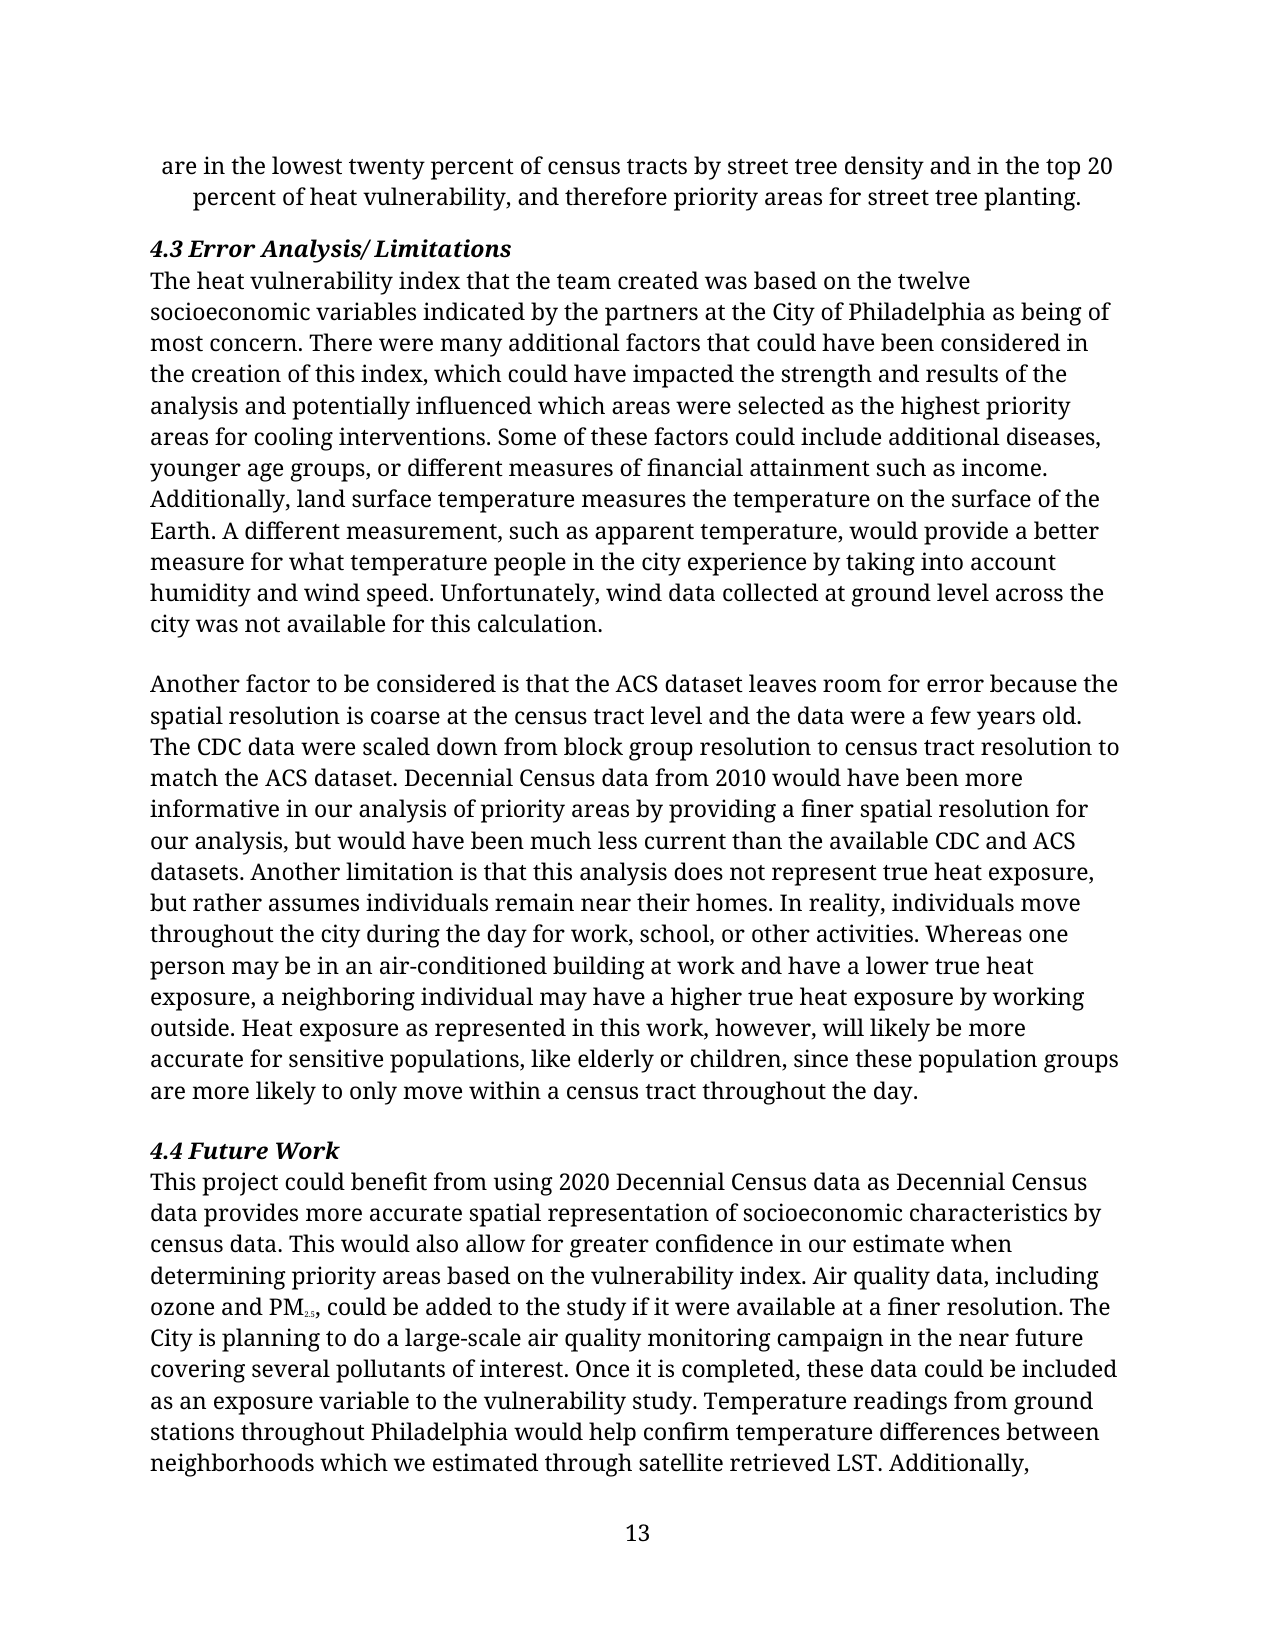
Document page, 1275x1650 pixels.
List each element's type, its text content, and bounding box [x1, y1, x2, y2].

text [150, 1166, 1125, 1478]
text Another factor to be considered is that the ACS dataset leaves room for error because the spatial resolution is coarse at the census tract level and the data were a few years old. The CDC data were scaled down from block group resolution to census tract resolution to match the ACS dataset. Decennial Census data from 2010 would have been more informative in our analysis of priority areas by providing a finer spatial resolution for our analysis, but would have been much less current than the available CDC and ACS datasets. Another limitation is that this analysis does not represent true heat exposure, but rather assumes individuals remain near their homes. In reality, individuals move throughout the city during the day for work, school, or other activities. Whereas one person may be in an air-conditioned building at work and have a lower true heat exposure, a neighboring individual may have a higher true heat exposure by working outside. Heat exposure as represented in this work, however, will likely be more accurate for sensitive populations, like elderly or children, since these population groups are more likely to only move within a census tract throughout the day. [150, 668, 1125, 1106]
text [150, 150, 1125, 212]
text 4.3 Error Analysis/ Limitations [150, 233, 1125, 264]
text 4.4 Future Work [150, 1134, 1125, 1166]
text The heat vulnerability index that the team created was based on the twelve socioeconomic variables indicated by the partners at the City of Philadelphia as being of most concern. There were many additional factors that could have been considered in the creation of this index, which could have impacted the strength and results of the analysis and potentially influenced which areas were selected as the highest priority areas for cooling interventions. Some of these factors could include additional diseases, younger age groups, or different measures of financial attainment such as income. Additionally, land surface temperature measures the temperature on the surface of the Earth. A different measurement, such as apparent temperature, would provide a better measure for what temperature people in the city experience by taking into account humidity and wind speed. Unfortunately, wind data collected at ground level across the city was not available for this calculation. [150, 264, 1125, 639]
